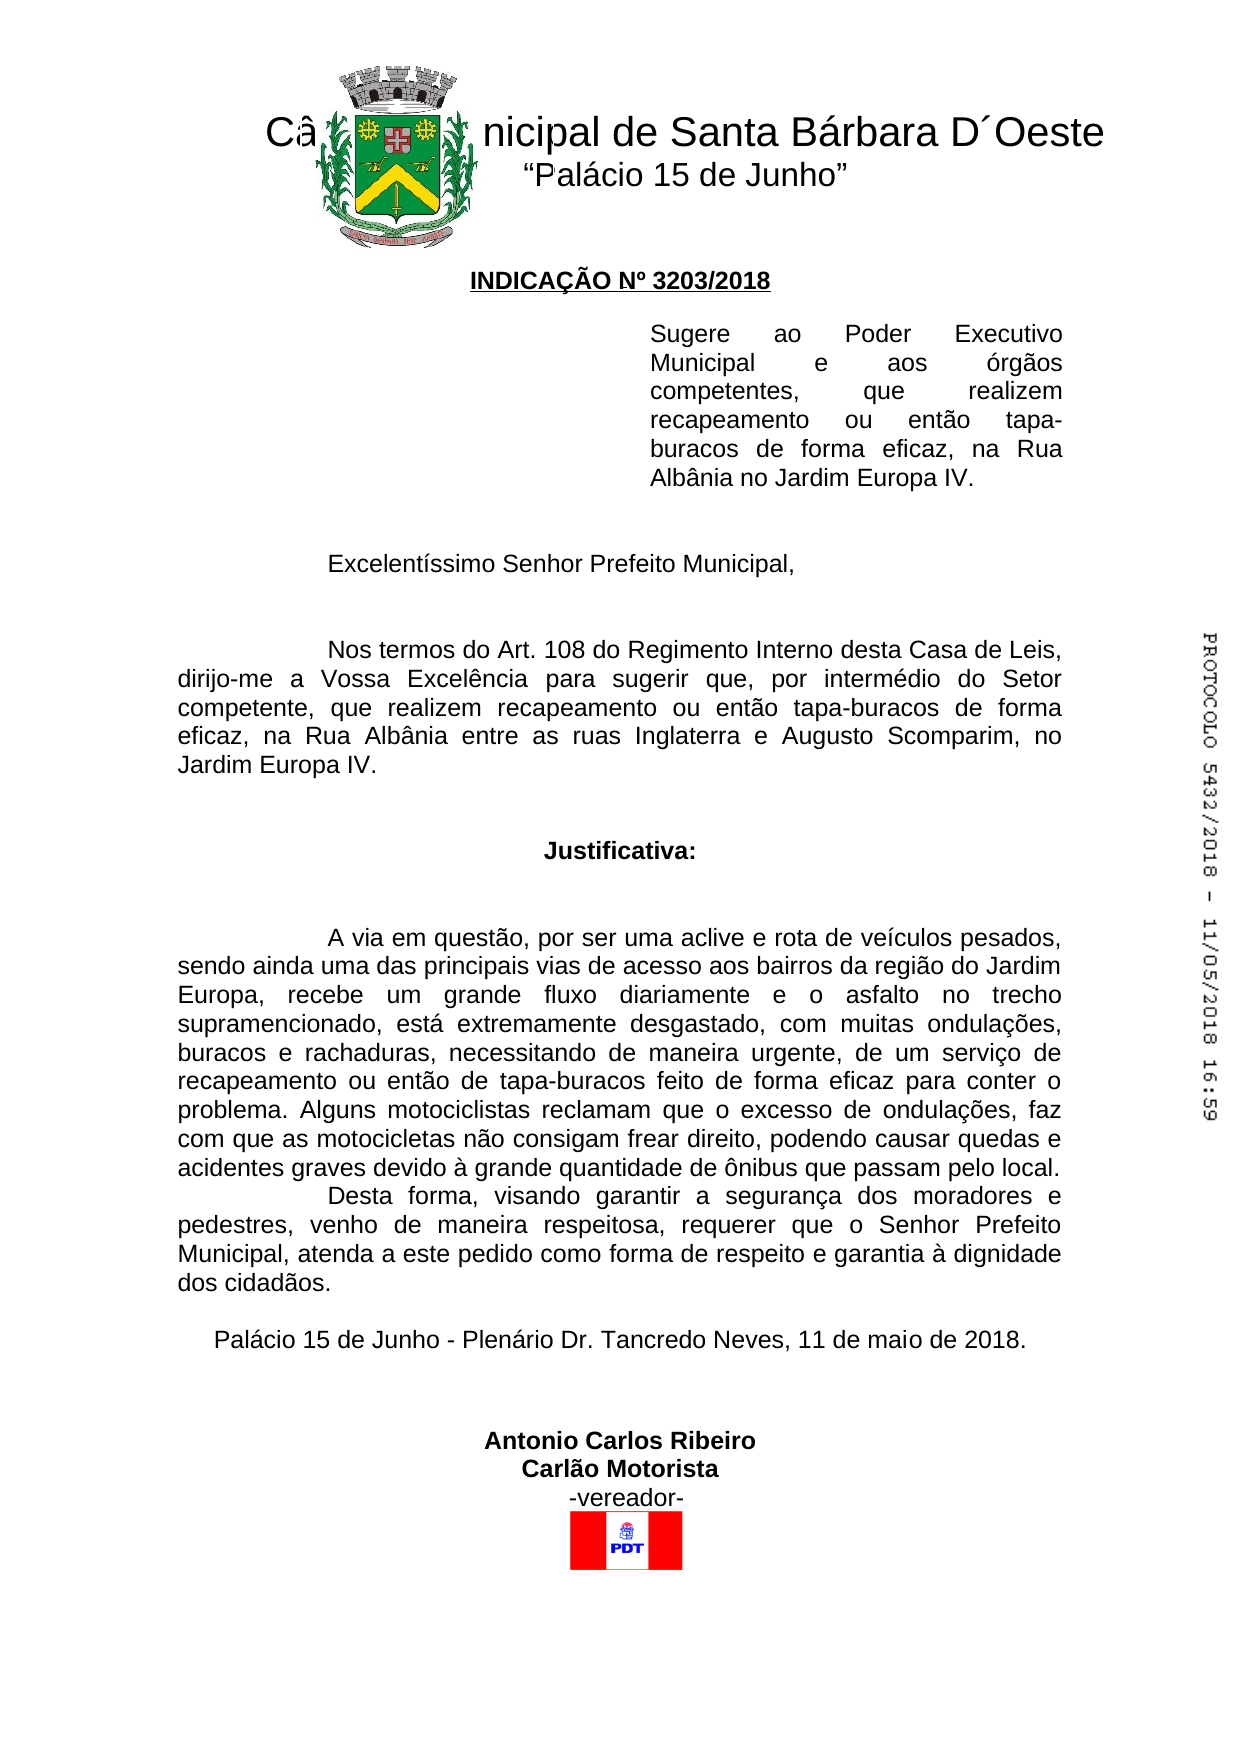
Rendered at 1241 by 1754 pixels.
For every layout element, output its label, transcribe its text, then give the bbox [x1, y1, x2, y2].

text Justificativa: [177, 836, 1063, 865]
text Excelentíssimo Senhor Prefeito Municipal, [177, 549, 1063, 577]
title INDICAÇÃO Nº 3203/2018 [177, 266, 1063, 294]
text Nos termos do Art. 108 do Regimento Interno desta Casa de Leis, dirijo-me a Vossa Excelência para sugerir que, por intermédio do Setor competente, que realizem recapeamento ou então tapa-buracos de forma eficaz, na Rua Albânia entre as ruas Inglaterra e Augusto Scomparim, no Jardim Europa IV. [177, 635, 1063, 779]
picture [315, 66, 485, 255]
picture [1177, 629, 1241, 1125]
text Palácio 15 de Junho - Plenário Dr. Tancredo Neves, 11 de maio de 2018. [177, 1325, 1063, 1354]
text Antonio Carlos Ribeiro [177, 1426, 1063, 1454]
text -vereador- [177, 1483, 1063, 1512]
text A via em questão, por ser uma aclive e rota de veículos pesados, sendo ainda uma das principais vias de acesso aos bairros da região do Jardim Europa, recebe um grande fluxo diariamente e o asfalto no trecho supramencionado, está extremamente desgastado, com muitas ondulações, buracos e rachaduras, necessitando de maneira urgente, de um serviço de recapeamento ou então de tapa-buracos feito de forma eficaz para conter o problema. Alguns motociclistas reclamam que o excesso de ondulações, faz com que as motocicletas não consigam frear direito, podendo causar quedas e acidentes graves devido à grande quantidade de ônibus que passam pelo local. [177, 922, 1063, 1181]
picture [570, 1511, 683, 1570]
text Sugere ao Poder Executivo Municipal e aos órgãos competentes, que realizem recapeamento ou então tapa-buracos de forma eficaz, na Rua Albânia no Jardim Europa IV. [650, 319, 1063, 491]
text Desta forma, visando garantir a segurança dos moradores e pedestres, venho de maneira respeitosa, requerer que o Senhor Prefeito Municipal, atenda a este pedido como forma de respeito e garantia à dignidade dos cidadãos. [177, 1181, 1063, 1296]
text Carlão Motorista [177, 1454, 1063, 1483]
